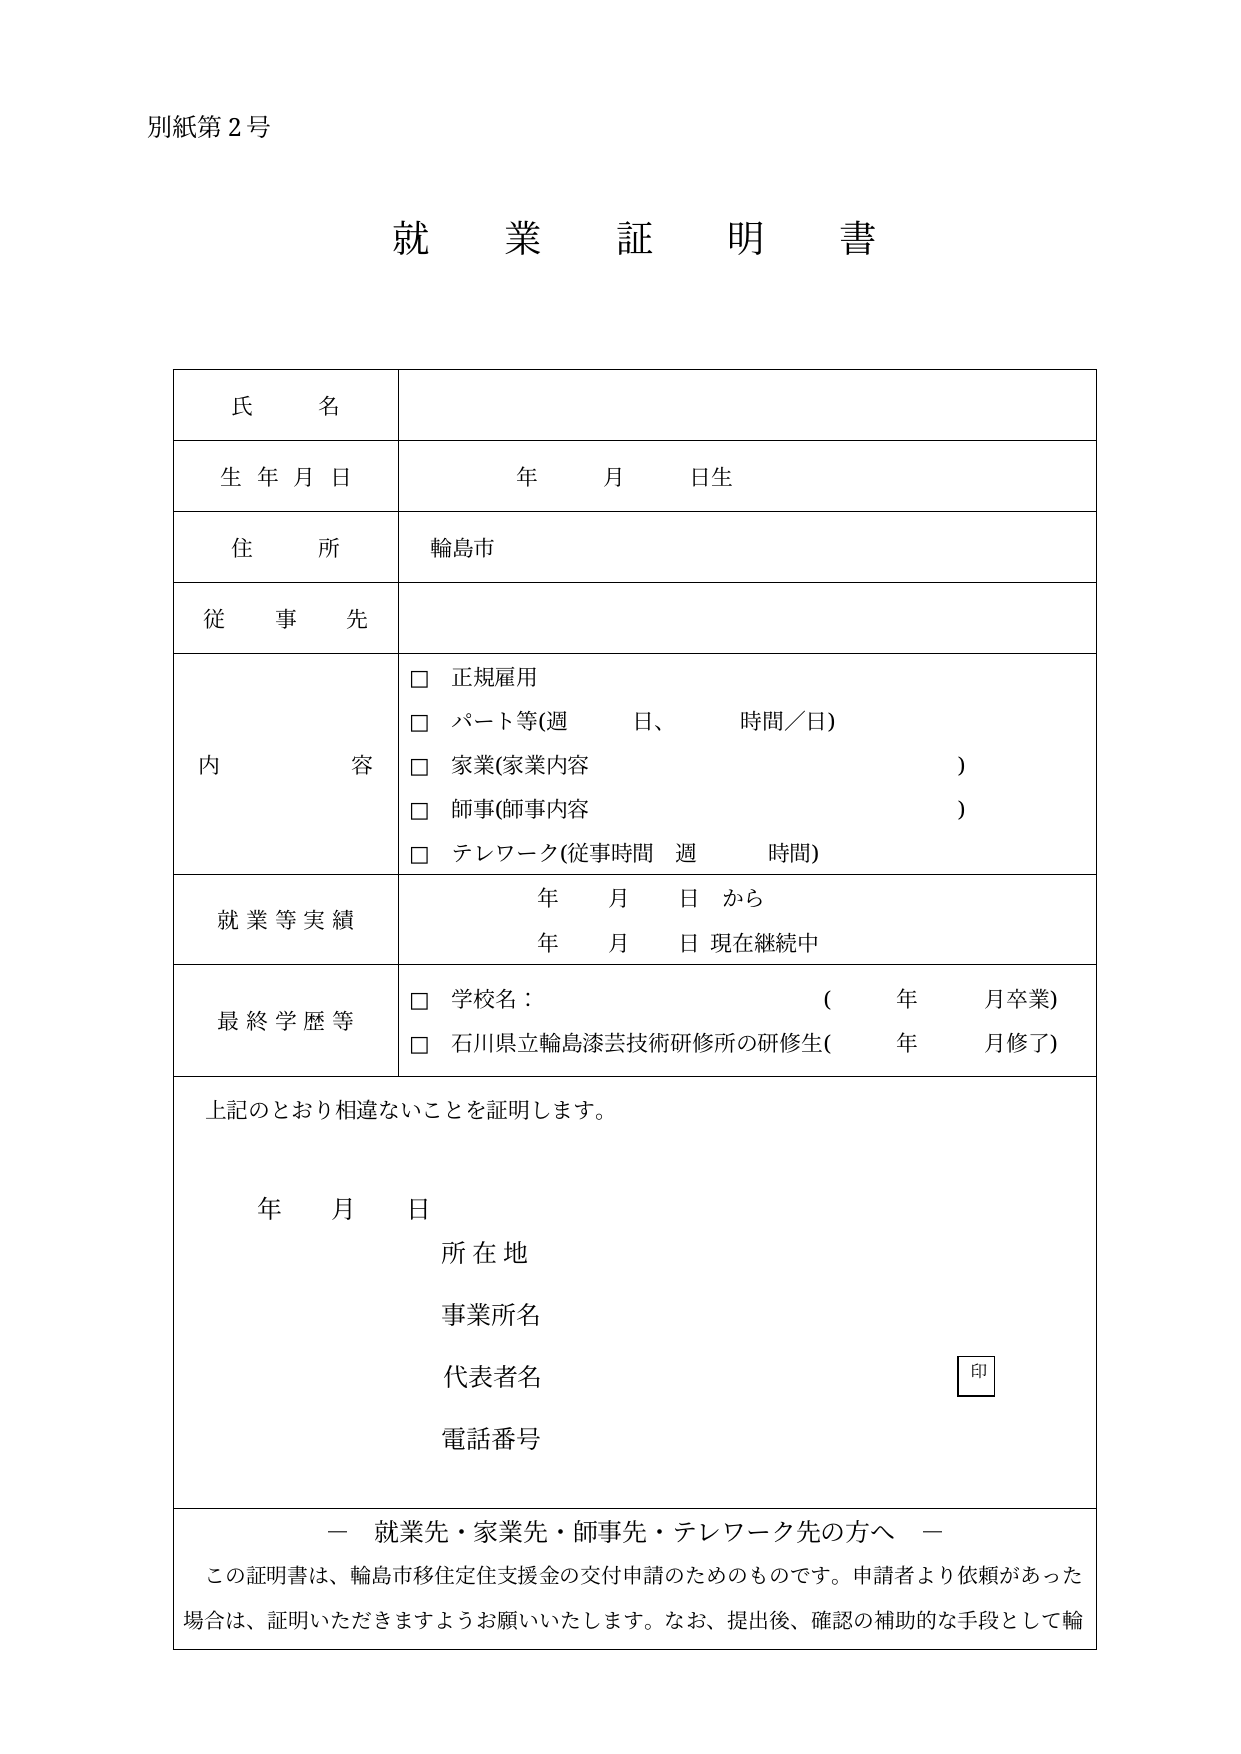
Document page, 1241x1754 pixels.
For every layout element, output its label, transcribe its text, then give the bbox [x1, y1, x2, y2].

table_cell 輪島市 [399, 512, 1096, 582]
table_cell [399, 583, 1096, 652]
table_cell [174, 1509, 1096, 1649]
table_header 氏名 [174, 370, 398, 440]
table_cell 上記のとおり相違ないことを証明します。 [174, 1077, 1096, 1141]
table_cell 年 月 日 所 在 地 事業所名 代表者名 電話番号 [174, 1141, 1096, 1508]
table_cell 住所 [174, 512, 398, 582]
table_cell 内 容 [174, 654, 398, 874]
table_cell 就業等実績 [174, 875, 398, 964]
table_cell 従 事 先 [174, 583, 398, 652]
table_cell □ 学校名： ( 年 月卒業) □ 石川県立輪島漆芸技術研修所の研修生( 年 月修了) [399, 965, 1096, 1076]
table_cell 年 月 日 から 年 月 日 現在継続中 [399, 875, 1096, 964]
table_cell □ 正規雇用 □ パート等(週 日、 時間／日) □ 家業(家業内容 ) □ 師事(師事内容 ) □ テレワーク(従事時間 週 時間) [399, 654, 1096, 874]
text 別紙第2号 [148, 104, 1122, 148]
text 就 業 証 明 書 [148, 192, 1122, 281]
table_cell 最終学歴等 [174, 965, 398, 1076]
table_cell 年 月 日生 [399, 441, 1096, 511]
table_cell 生年月日 [174, 441, 398, 511]
table_header [399, 370, 1096, 440]
